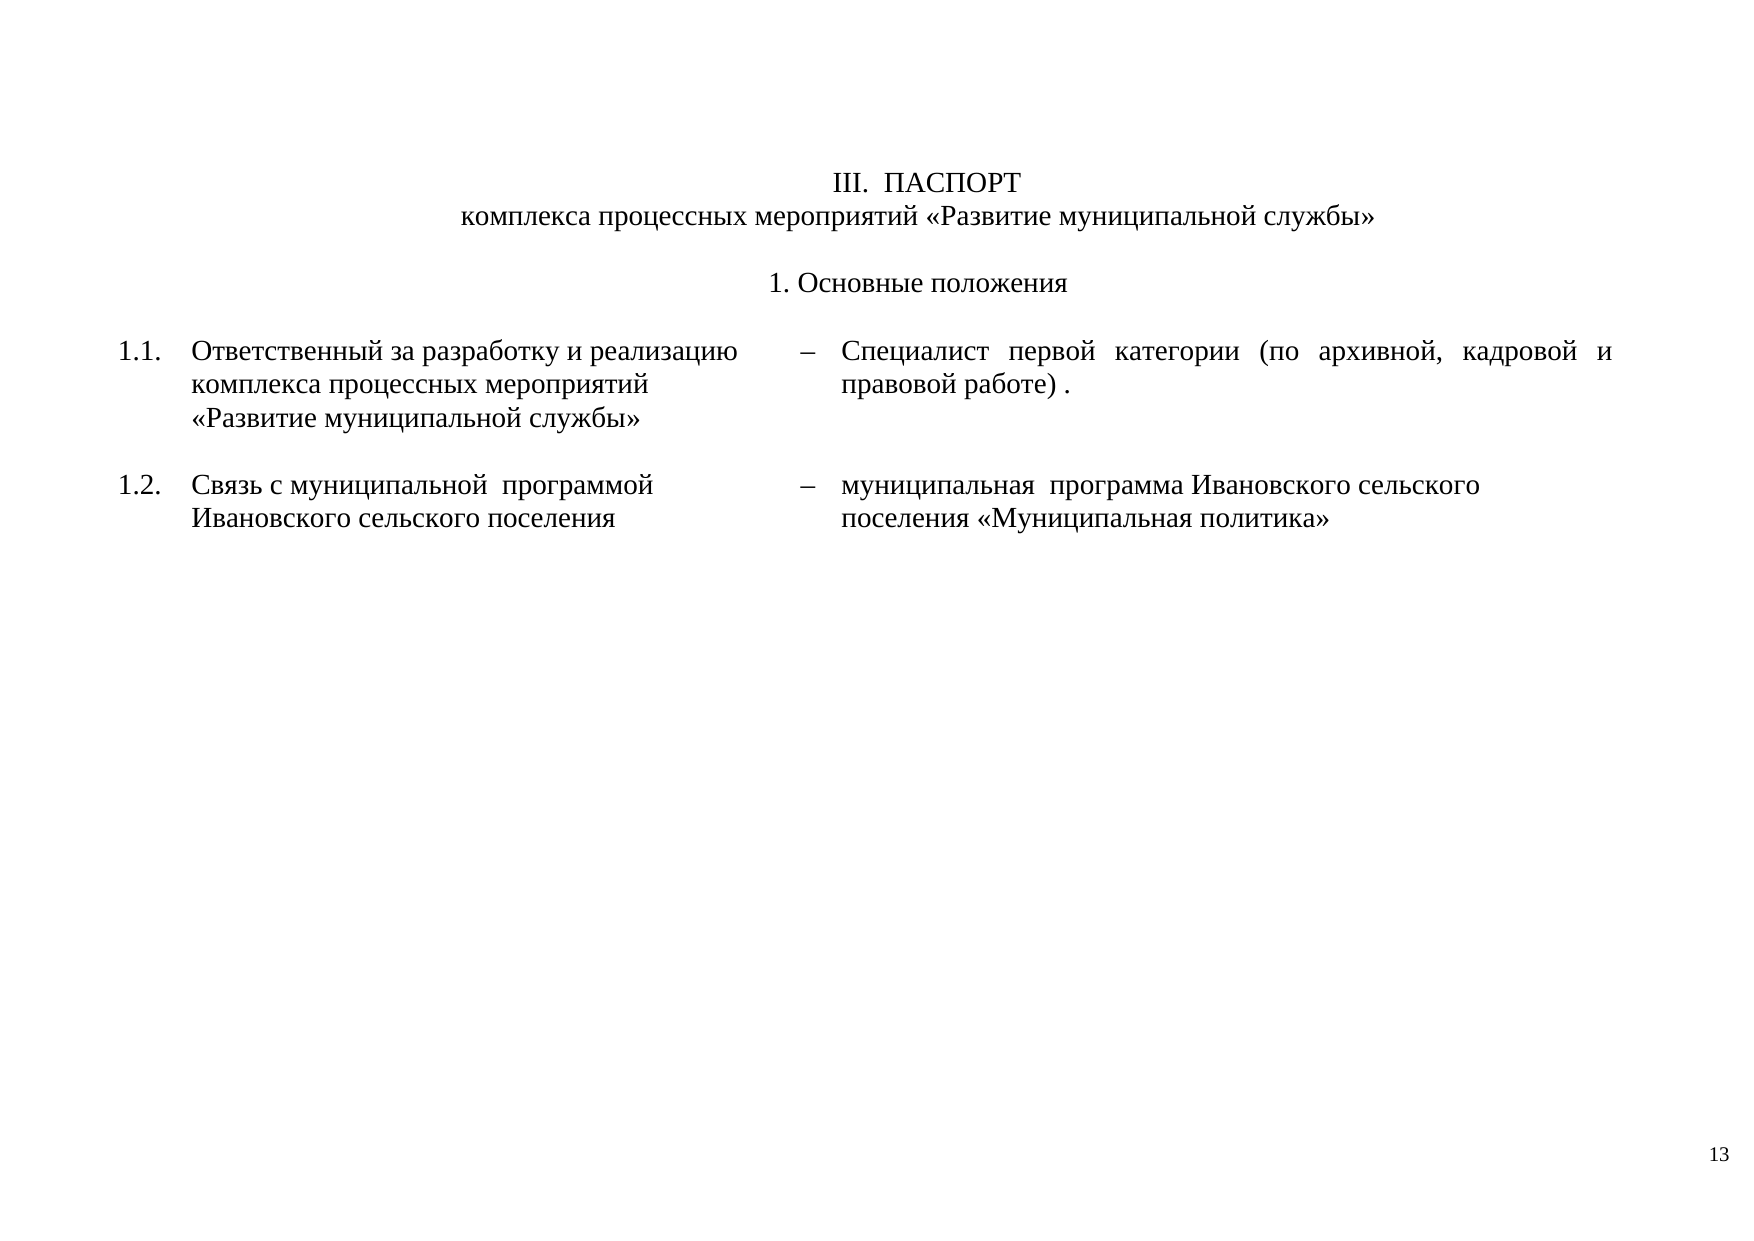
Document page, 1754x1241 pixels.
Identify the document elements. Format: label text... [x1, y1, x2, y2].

table_header Специалист первой категории (по архивной, кадровой и правовой работе) . [830, 333, 1624, 467]
table_cell 1.2. [106, 467, 180, 534]
text III. ПАСПОРТ [106, 165, 1747, 198]
table_cell Связь с муниципальной программой Ивановского сельского поселения [180, 467, 786, 534]
table_cell муниципальная программа Ивановского сельского поселения «Муниципальная политика» [830, 467, 1624, 534]
text 1. Основные положения [106, 266, 1729, 299]
table_header – [786, 333, 830, 467]
text комплекса процессных мероприятий «Развитие муниципальной службы» [106, 198, 1729, 232]
table_cell – [786, 467, 830, 534]
table_header 1.1. [106, 333, 180, 467]
table_header Ответственный за разработку и реализацию комплекса процессных мероприятий «Развитие муниципальной службы» [180, 333, 786, 467]
